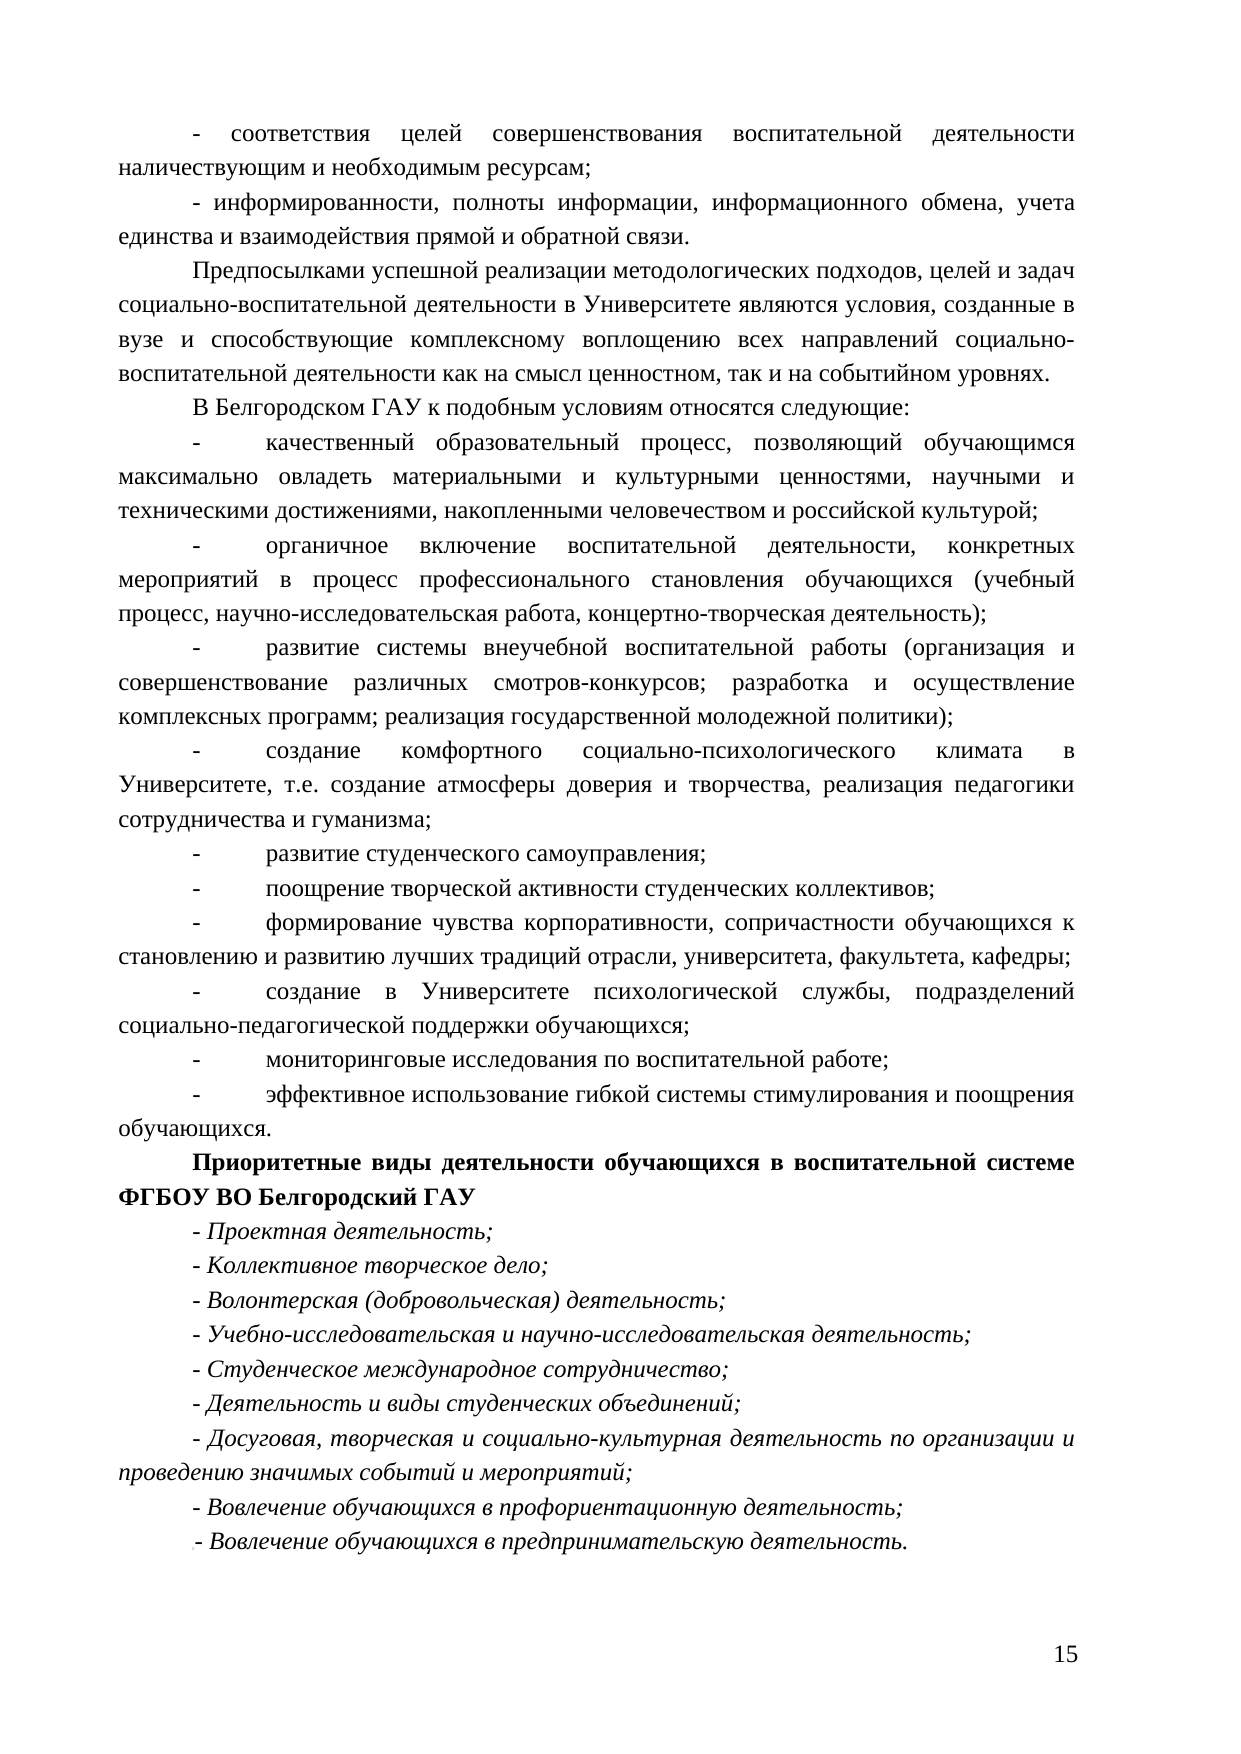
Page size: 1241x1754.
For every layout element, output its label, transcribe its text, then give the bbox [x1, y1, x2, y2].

text В Белгородском ГАУ к подобным условиям относятся следующие: [118, 392, 1076, 421]
text - Проектная деятельность; [118, 1216, 1076, 1245]
text - поощрение творческой активности студенческих коллективов; [118, 873, 1076, 901]
text - качественный образовательный процесс, позволяющий обучающимся максимально овладеть материальными и культурными ценностями, научными и техническими достижениями, накопленными человечеством и российской культурой; [118, 427, 1076, 524]
text - развитие системы внеучебной воспитательной работы (организация и совершенствование различных смотров-конкурсов; разработка и осуществление комплексных программ; реализация государственной молодежной политики); [118, 632, 1076, 729]
text - Вовлечение обучающихся в предпринимательскую деятельность. [118, 1526, 1076, 1555]
text - формирование чувства корпоративности, сопричастности обучающихся к становлению и развитию лучших традиций отрасли, университета, факультета, кафедры; [118, 907, 1076, 970]
text - Волонтерская (добровольческая) деятельность; [118, 1285, 1076, 1314]
text - создание в Университете психологической службы, подразделений социально-педагогической поддержки обучающихся; [118, 976, 1076, 1039]
text - Вовлечение обучающихся в профориентационную деятельность; [118, 1492, 1076, 1520]
text - Досуговая, творческая и социально-культурная деятельность по организации и проведению значимых событий и мероприятий; [118, 1423, 1076, 1486]
text - информированности, полноты информации, информационного обмена, учета единства и взаимодействия прямой и обратной связи. [118, 187, 1076, 250]
text - Деятельность и виды студенческих объединений; [118, 1388, 1076, 1417]
text - создание комфортного социально-психологического климата в Университете, т.е. создание атмосферы доверия и творчества, реализация педагогики сотрудничества и гуманизма; [118, 735, 1076, 832]
text Предпосылками успешной реализации методологических подходов, целей и задач социально-воспитательной деятельности в Университете являются условия, созданные в вузе и способствующие комплексному воплощению всех направлений социально-воспитательной деятельности как на смысл ценностном, так и на событийном уровнях. [118, 255, 1076, 387]
text - органичное включение воспитательной деятельности, конкретных мероприятий в процесс профессионального становления обучающихся (учебный процесс, научно-исследовательская работа, концертно-творческая деятельность); [118, 530, 1076, 627]
text Приоритетные виды деятельности обучающихся в воспитательной системе ФГБОУ ВО Белгородский ГАУ [118, 1147, 1076, 1210]
text - развитие студенческого самоуправления; [118, 838, 1076, 867]
text - Студенческое международное сотрудничество; [118, 1354, 1076, 1383]
text - соответствия целей совершенствования воспитательной деятельности наличествующим и необходимым ресурсам; [118, 118, 1076, 181]
text - эффективное использование гибкой системы стимулирования и поощрения обучающихся. [118, 1079, 1076, 1142]
text - Коллективное творческое дело; [118, 1251, 1076, 1279]
text - мониторинговые исследования по воспитательной работе; [118, 1044, 1076, 1073]
text - Учебно-исследовательская и научно-исследовательская деятельность; [118, 1319, 1076, 1348]
